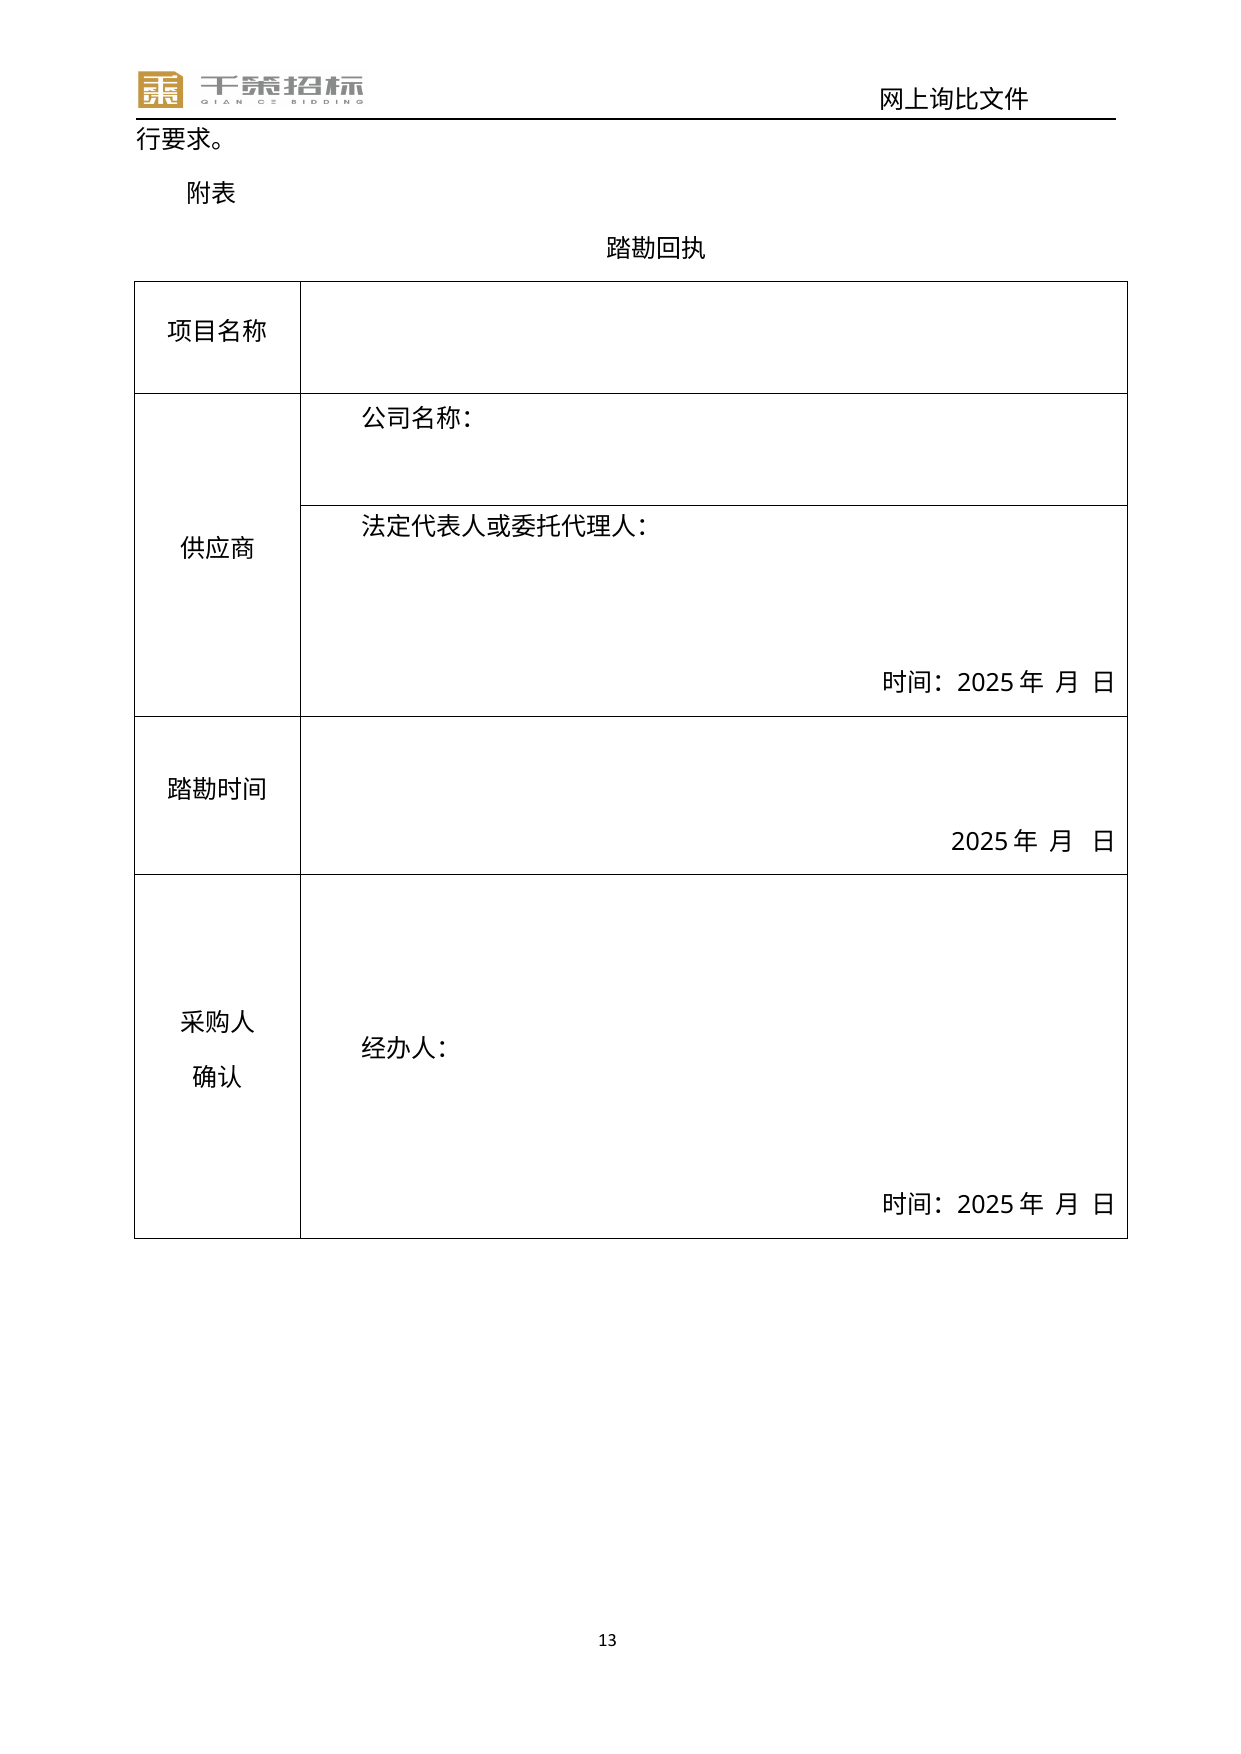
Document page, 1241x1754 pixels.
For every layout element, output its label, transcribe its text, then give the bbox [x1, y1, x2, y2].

table_cell 2025年 月 日 [301, 717, 1127, 874]
picture [135, 70, 368, 109]
table_cell 经办人： 时间：2025年 月 日 [301, 875, 1127, 1238]
list 附表 [136, 174, 1116, 210]
table_cell 法定代表人或委托代理人： 时间：2025年 月 日 [301, 506, 1127, 716]
table_cell [301, 282, 1127, 393]
table_cell 供应商 [135, 394, 300, 716]
table_cell 公司名称： [301, 394, 1127, 505]
table_header 踏勘回执 [134, 228, 1127, 281]
table_cell 采购人 确认 [135, 875, 300, 1238]
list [136, 120, 1116, 156]
table_cell 踏勘时间 [135, 717, 300, 874]
table_cell 项目名称 [135, 282, 300, 393]
